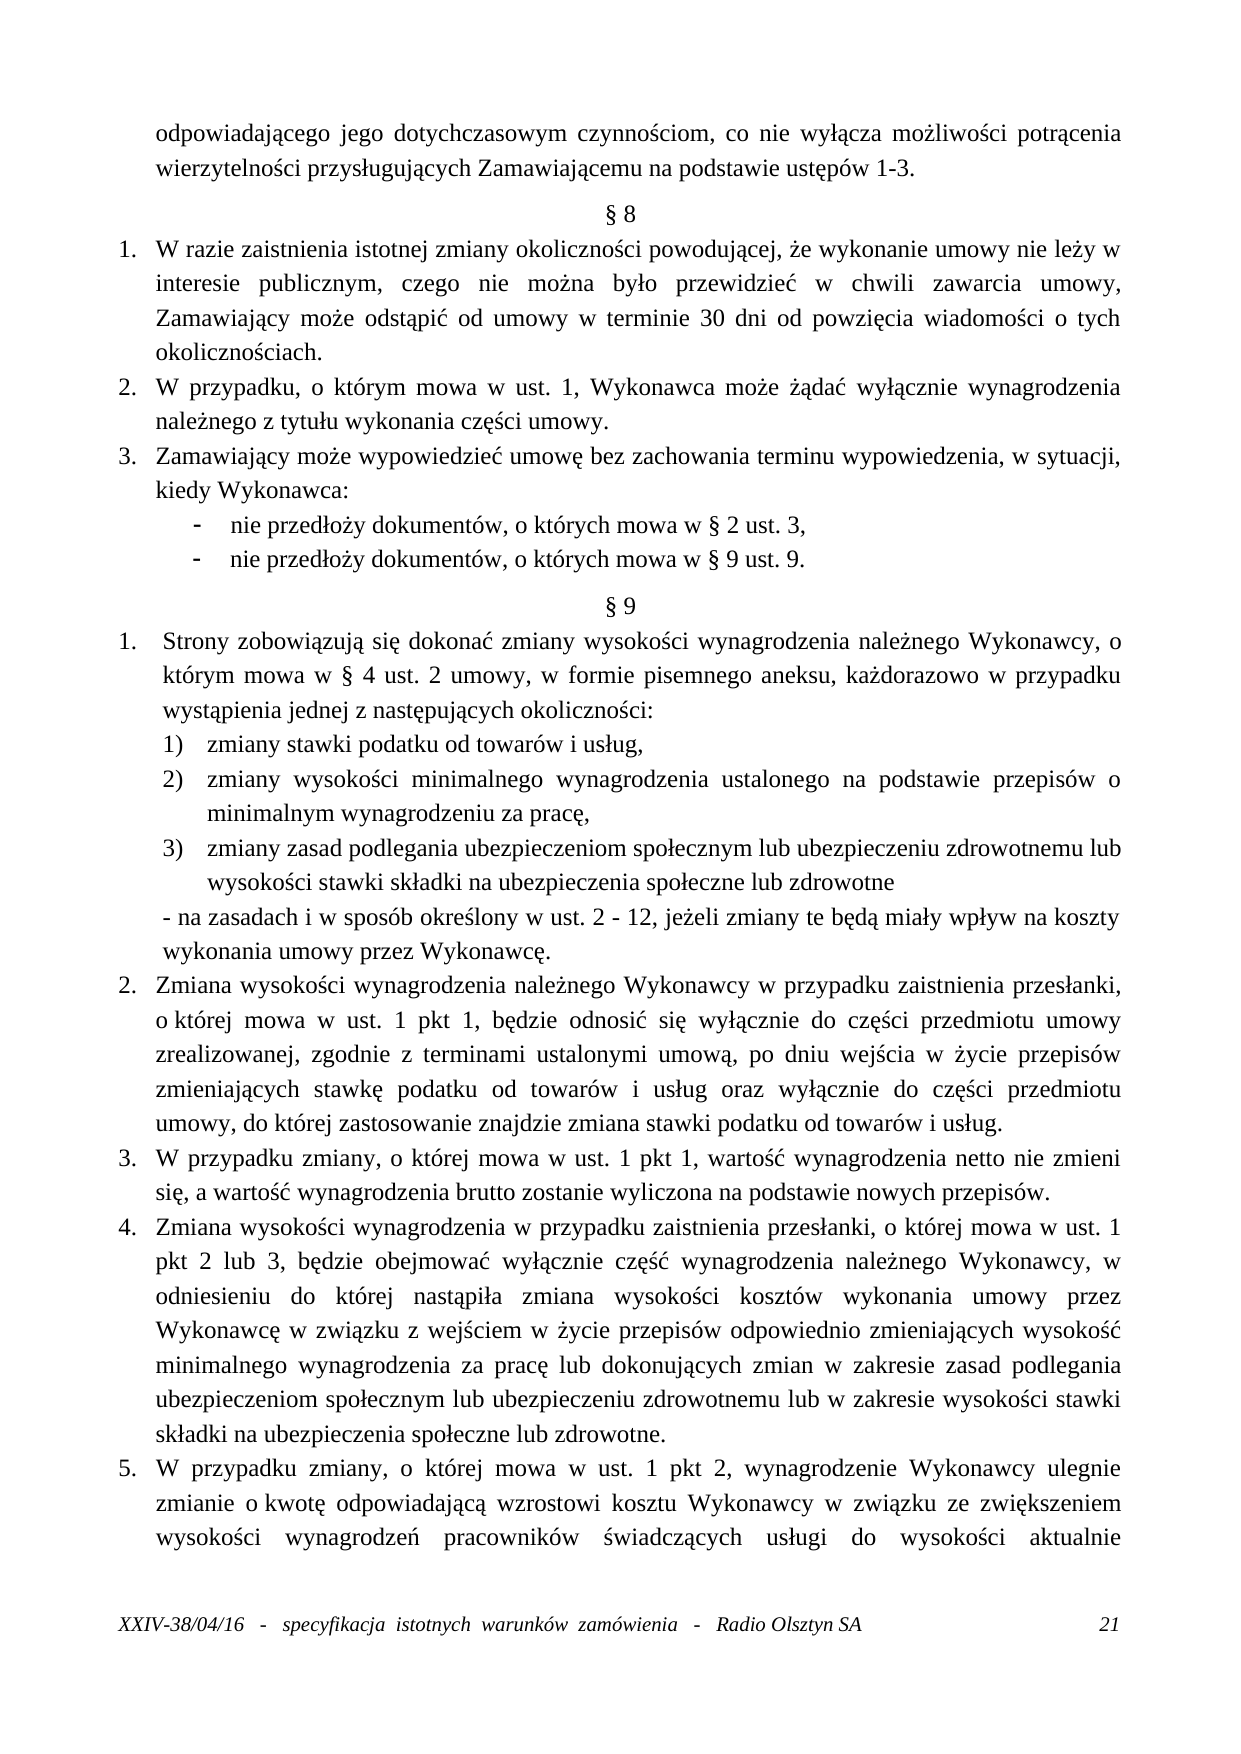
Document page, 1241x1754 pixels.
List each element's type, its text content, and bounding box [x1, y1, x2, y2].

text § 9 [118, 591, 1122, 620]
list Strony zobowiązują się dokonać zmiany wysokości wynagrodzenia należnego Wykonawcy, o którym mowa w § 4 ust. 2 umowy, w formie pisemnego aneksu, każdorazowo w przypadku wystąpienia jednej z następujących okoliczności: [118, 626, 1122, 723]
text § 8 [118, 199, 1122, 228]
text 1) zmiany stawki podatku od towarów i usług, [162, 729, 1122, 758]
list W przypadku, o którym mowa w ust. 1, Wykonawca może żądać wyłącznie wynagrodzenia należnego z tytułu wykonania części umowy. [118, 372, 1122, 435]
text 3) zmiany zasad podlegania ubezpieczeniom społecznym lub ubezpieczeniu zdrowotnemu lub wysokości stawki składki na ubezpieczenia społeczne lub zdrowotne [162, 833, 1122, 896]
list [118, 1453, 1122, 1551]
list Zmiana wysokości wynagrodzenia należnego Wykonawcy w przypadku zaistnienia przesłanki, o której mowa w ust. 1 pkt 1, będzie odnosić się wyłącznie do części przedmiotu umowy zrealizowanej, zgodnie z terminami ustalonymi umową, po dniu wejścia w życie przepisów zmieniających stawkę podatku od towarów i usług oraz wyłącznie do części przedmiotu umowy, do której zastosowanie znajdzie zmiana stawki podatku od towarów i usług. [118, 971, 1122, 1137]
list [118, 118, 1122, 181]
list Zamawiający może wypowiedzieć umowę bez zachowania terminu wypowiedzenia, w sytuacji, kiedy Wykonawca: [118, 441, 1122, 504]
list W razie zaistnienia istotnej zmiany okoliczności powodującej, że wykonanie umowy nie leży w interesie publicznym, czego nie można było przewidzieć w chwili zawarcia umowy, Zamawiający może odstąpić od umowy w terminie 30 dni od powzięcia wiadomości o tych okolicznościach. [118, 234, 1122, 366]
text - na zasadach i w sposób określony w ust. 2 - 12, jeżeli zmiany te będą miały wpływ na koszty wykonania umowy przez Wykonawcę. [162, 902, 1122, 965]
list nie przedłoży dokumentów, o których mowa w § 9 ust. 9. [192, 544, 1122, 573]
list W przypadku zmiany, o której mowa w ust. 1 pkt 1, wartość wynagrodzenia netto nie zmieni się, a wartość wynagrodzenia brutto zostanie wyliczona na podstawie nowych przepisów. [118, 1143, 1122, 1206]
list Zmiana wysokości wynagrodzenia w przypadku zaistnienia przesłanki, o której mowa w ust. 1 pkt 2 lub 3, będzie obejmować wyłącznie część wynagrodzenia należnego Wykonawcy, w odniesieniu do której nastąpiła zmiana wysokości kosztów wykonania umowy przez Wykonawcę w związku z wejściem w życie przepisów odpowiednio zmieniających wysokość minimalnego wynagrodzenia za pracę lub dokonujących zmian w zakresie zasad podlegania ubezpieczeniom społecznym lub ubezpieczeniu zdrowotnemu lub w zakresie wysokości stawki składki na ubezpieczenia społeczne lub zdrowotne. [118, 1212, 1122, 1448]
text 2) zmiany wysokości minimalnego wynagrodzenia ustalonego na podstawie przepisów o minimalnym wynagrodzeniu za pracę, [162, 764, 1122, 827]
list nie przedłoży dokumentów, o których mowa w § 2 ust. 3, [193, 510, 1122, 539]
